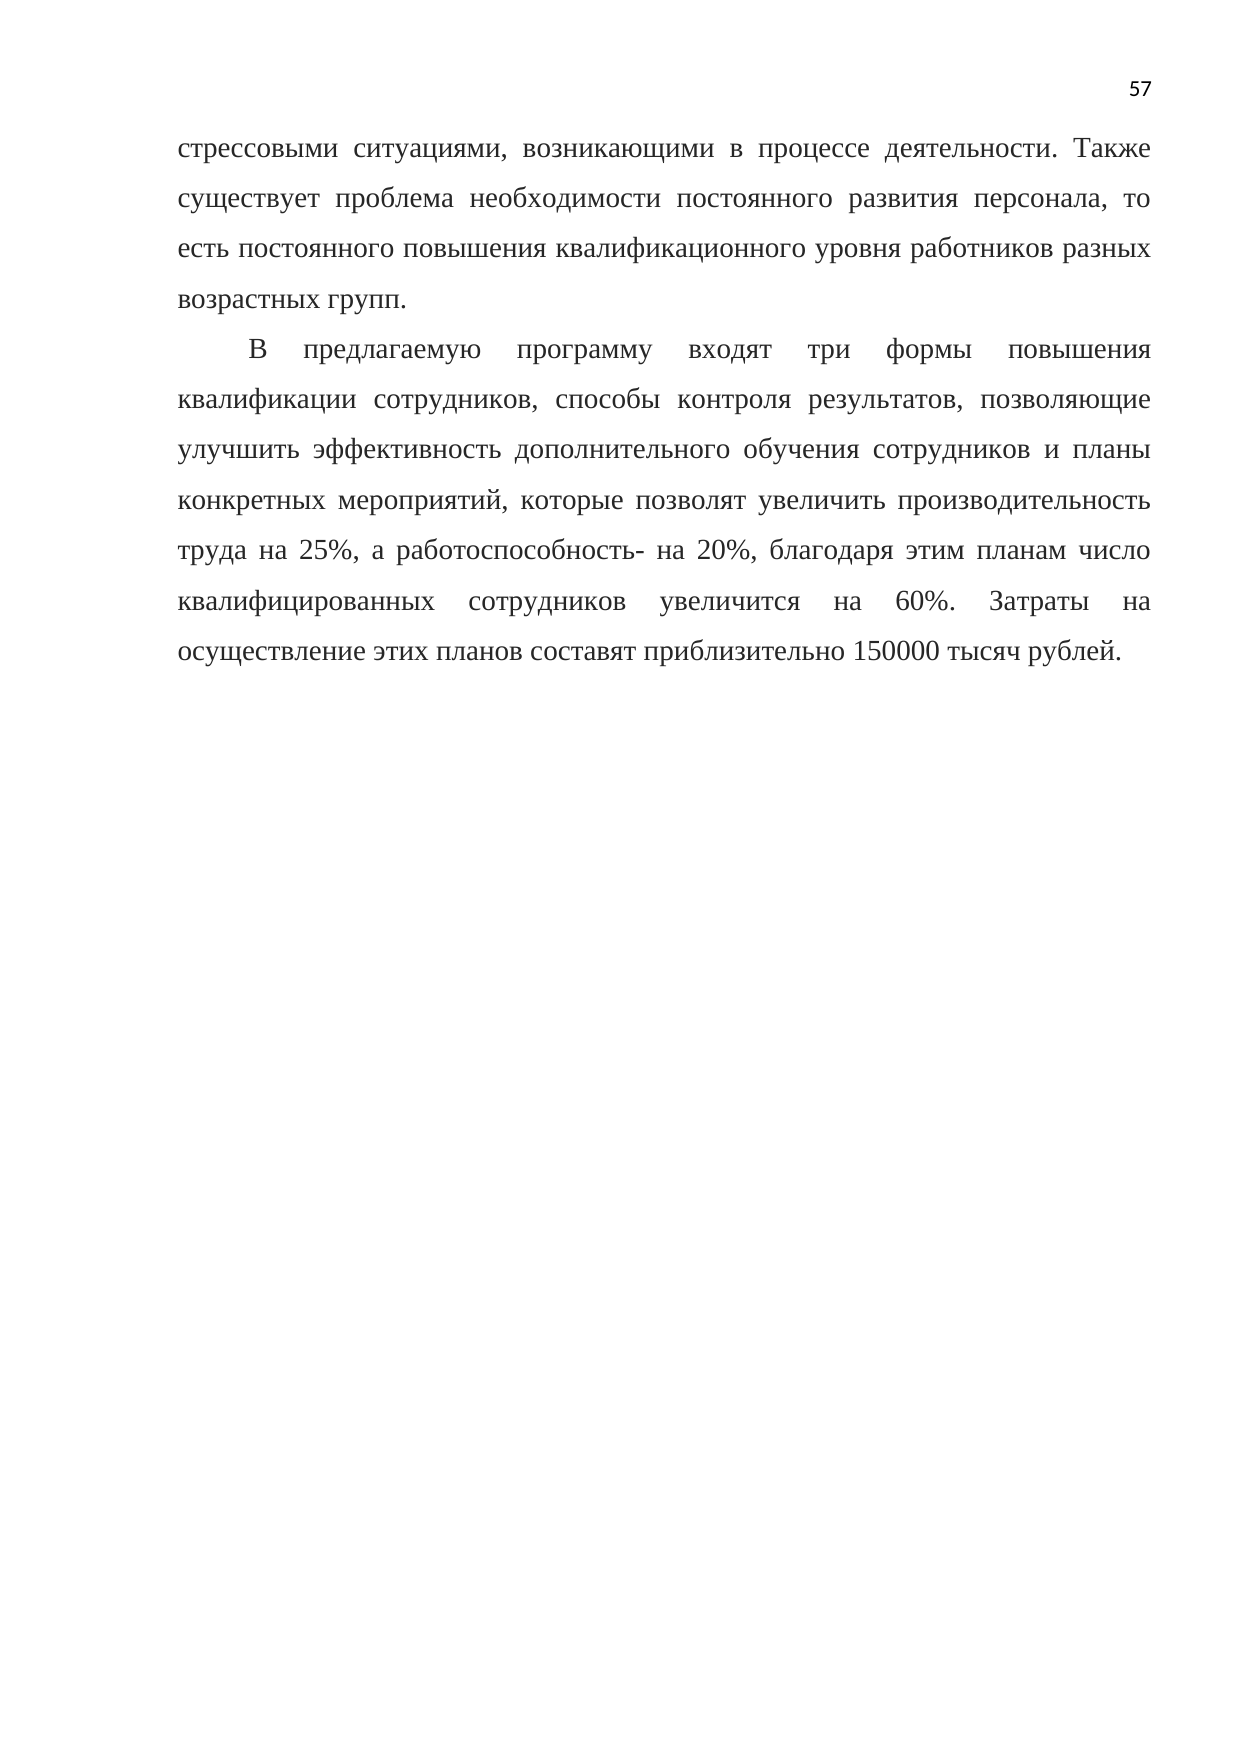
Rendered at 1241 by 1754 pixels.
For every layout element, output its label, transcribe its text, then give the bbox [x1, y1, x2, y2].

text стрессовыми ситуациями, возникающими в процессе деятельности. Также существует проблема необходимости постоянного развития персонала, то есть постоянного повышения квалификационного уровня работников разных возрастных групп. [177, 130, 1152, 314]
text В предлагаемую программу входят три формы повышения квалификации сотрудников, способы контроля результатов, позволяющие улучшить эффективность дополнительного обучения сотрудников и планы конкретных мероприятий, которые позволят увеличить производительность труда на 25%, а работоспособность- на 20%, благодаря этим планам число квалифицированных сотрудников увеличится на 60%. Затраты на осуществление этих планов составят приблизительно 150000 тысяч рублей. [177, 331, 1152, 666]
